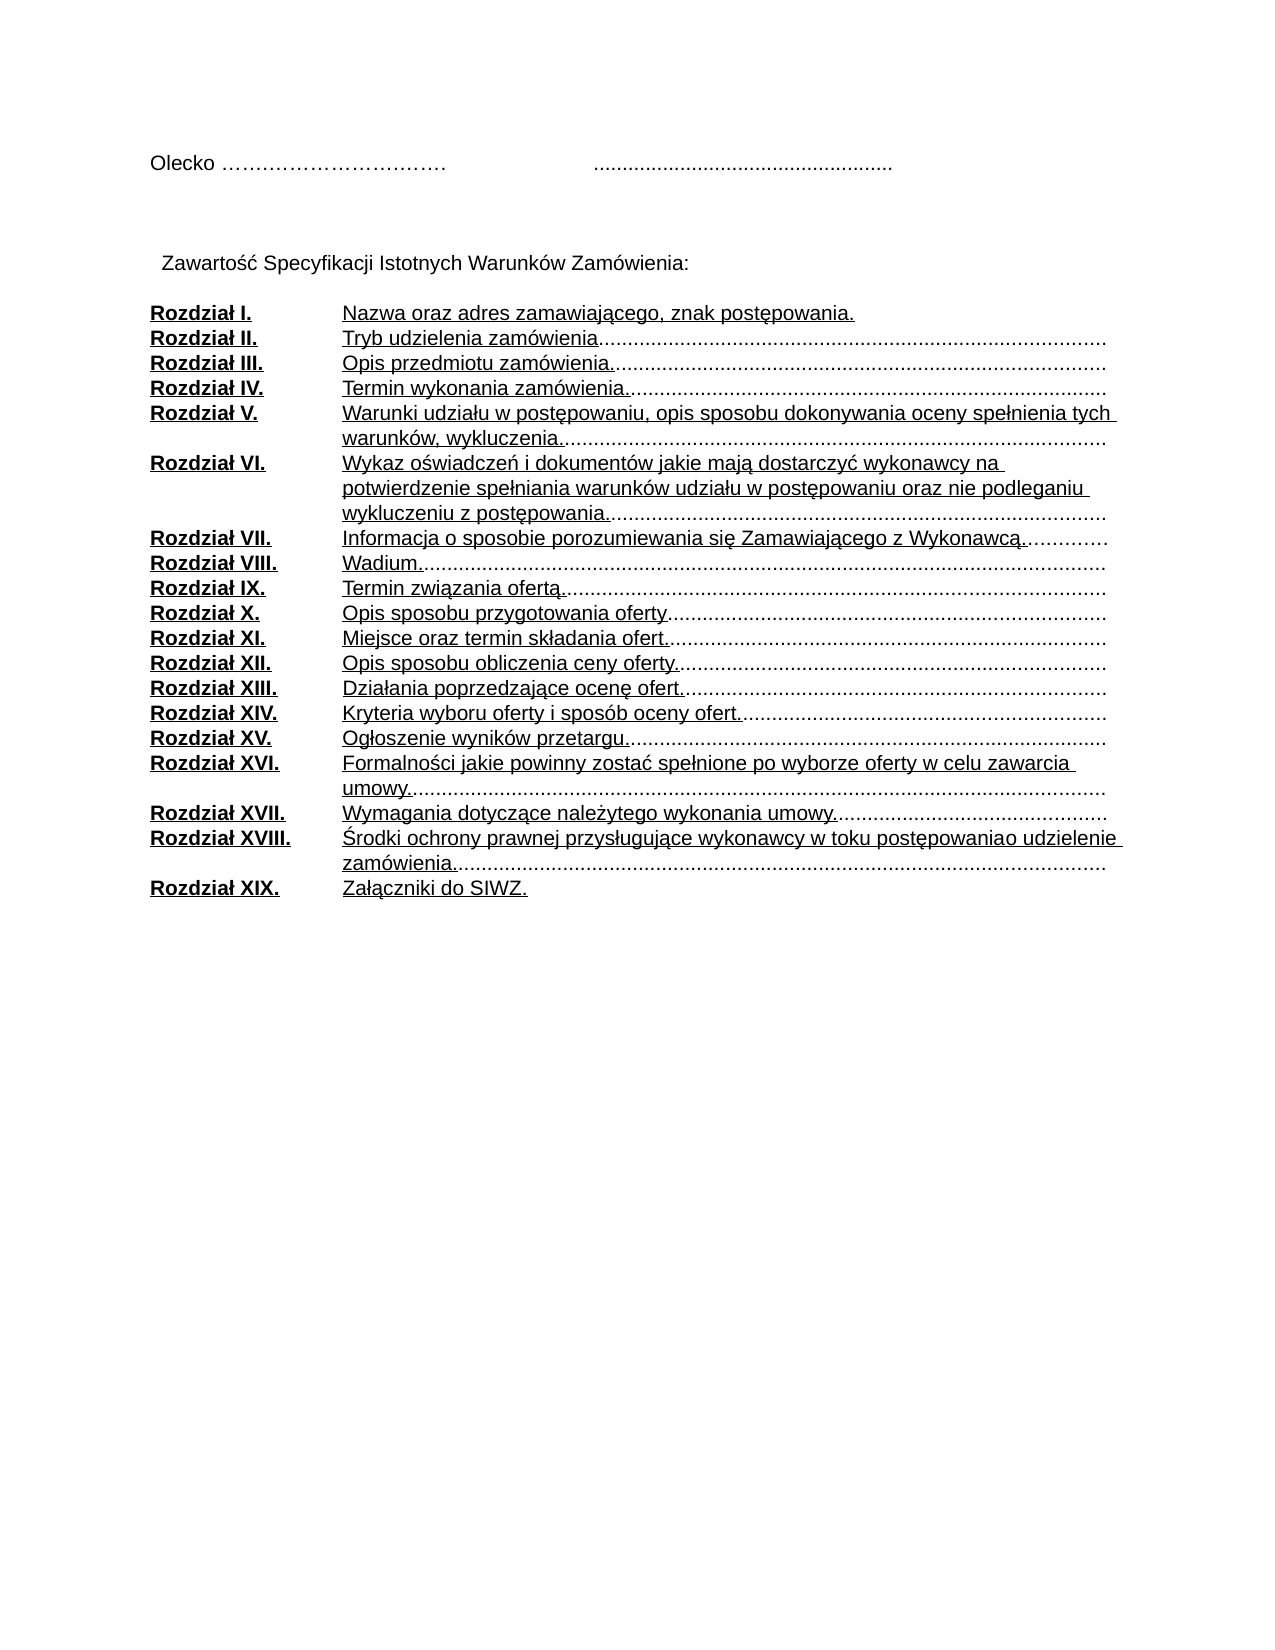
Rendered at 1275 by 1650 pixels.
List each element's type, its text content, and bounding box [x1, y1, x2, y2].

text Rozdział XV. Ogłoszenie wyników przetargu. [150, 725, 1125, 750]
text Rozdział X. Opis sposobu przygotowania oferty [150, 600, 1125, 625]
text Rozdział VI. Wykaz oświadczeń i dokumentów jakie mają dostarczyć wykonawcy na potwierdzenie spełniania warunków udziału w postępowaniu oraz nie podleganiu wykluczeniu z postępowania. [150, 450, 1125, 525]
text Rozdział XIII. Działania poprzedzające ocenę ofert. [150, 675, 1125, 700]
text Rozdział XIV. Kryteria wyboru oferty i sposób oceny ofert. [150, 700, 1125, 725]
text Rozdział V. Warunki udziału w postępowaniu, opis sposobu dokonywania oceny spełnienia tych warunków, wykluczenia. [150, 400, 1125, 450]
text Rozdział III. Opis przedmiotu zamówienia. [150, 350, 1125, 375]
text Rozdział XVIII. Środki ochrony prawnej przysługujące wykonawcy w toku postępowania o udzielenie zamówienia. [150, 825, 1125, 875]
text Rozdział II. Tryb udzielenia zamówienia [150, 325, 1125, 350]
text Rozdział XII. Opis sposobu obliczenia ceny oferty. [150, 650, 1125, 675]
text Zawartość Specyfikacji Istotnych Warunków Zamówienia: [150, 250, 1125, 275]
text Rozdział IX. Termin związania ofertą. [150, 575, 1125, 600]
text Rozdział IV. Termin wykonania zamówienia. [150, 375, 1125, 400]
text Rozdział XVI. Formalności jakie powinny zostać spełnione po wyborze oferty w celu zawarcia umowy. [150, 750, 1125, 800]
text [150, 150, 1125, 175]
text Rozdział XVII. Wymagania dotyczące należytego wykonania umowy. [150, 800, 1125, 825]
text Rozdział VII. Informacja o sposobie porozumiewania się Zamawiającego z Wykonawcą. [150, 525, 1125, 550]
text Rozdział I. Nazwa oraz adres zamawiającego, znak postępowania. [150, 300, 1125, 325]
text Rozdział VIII. Wadium. [150, 550, 1125, 575]
text Rozdział XI. Miejsce oraz termin składania ofert. [150, 625, 1125, 650]
text Rozdział XIX. Załączniki do SIWZ. [150, 875, 1125, 900]
